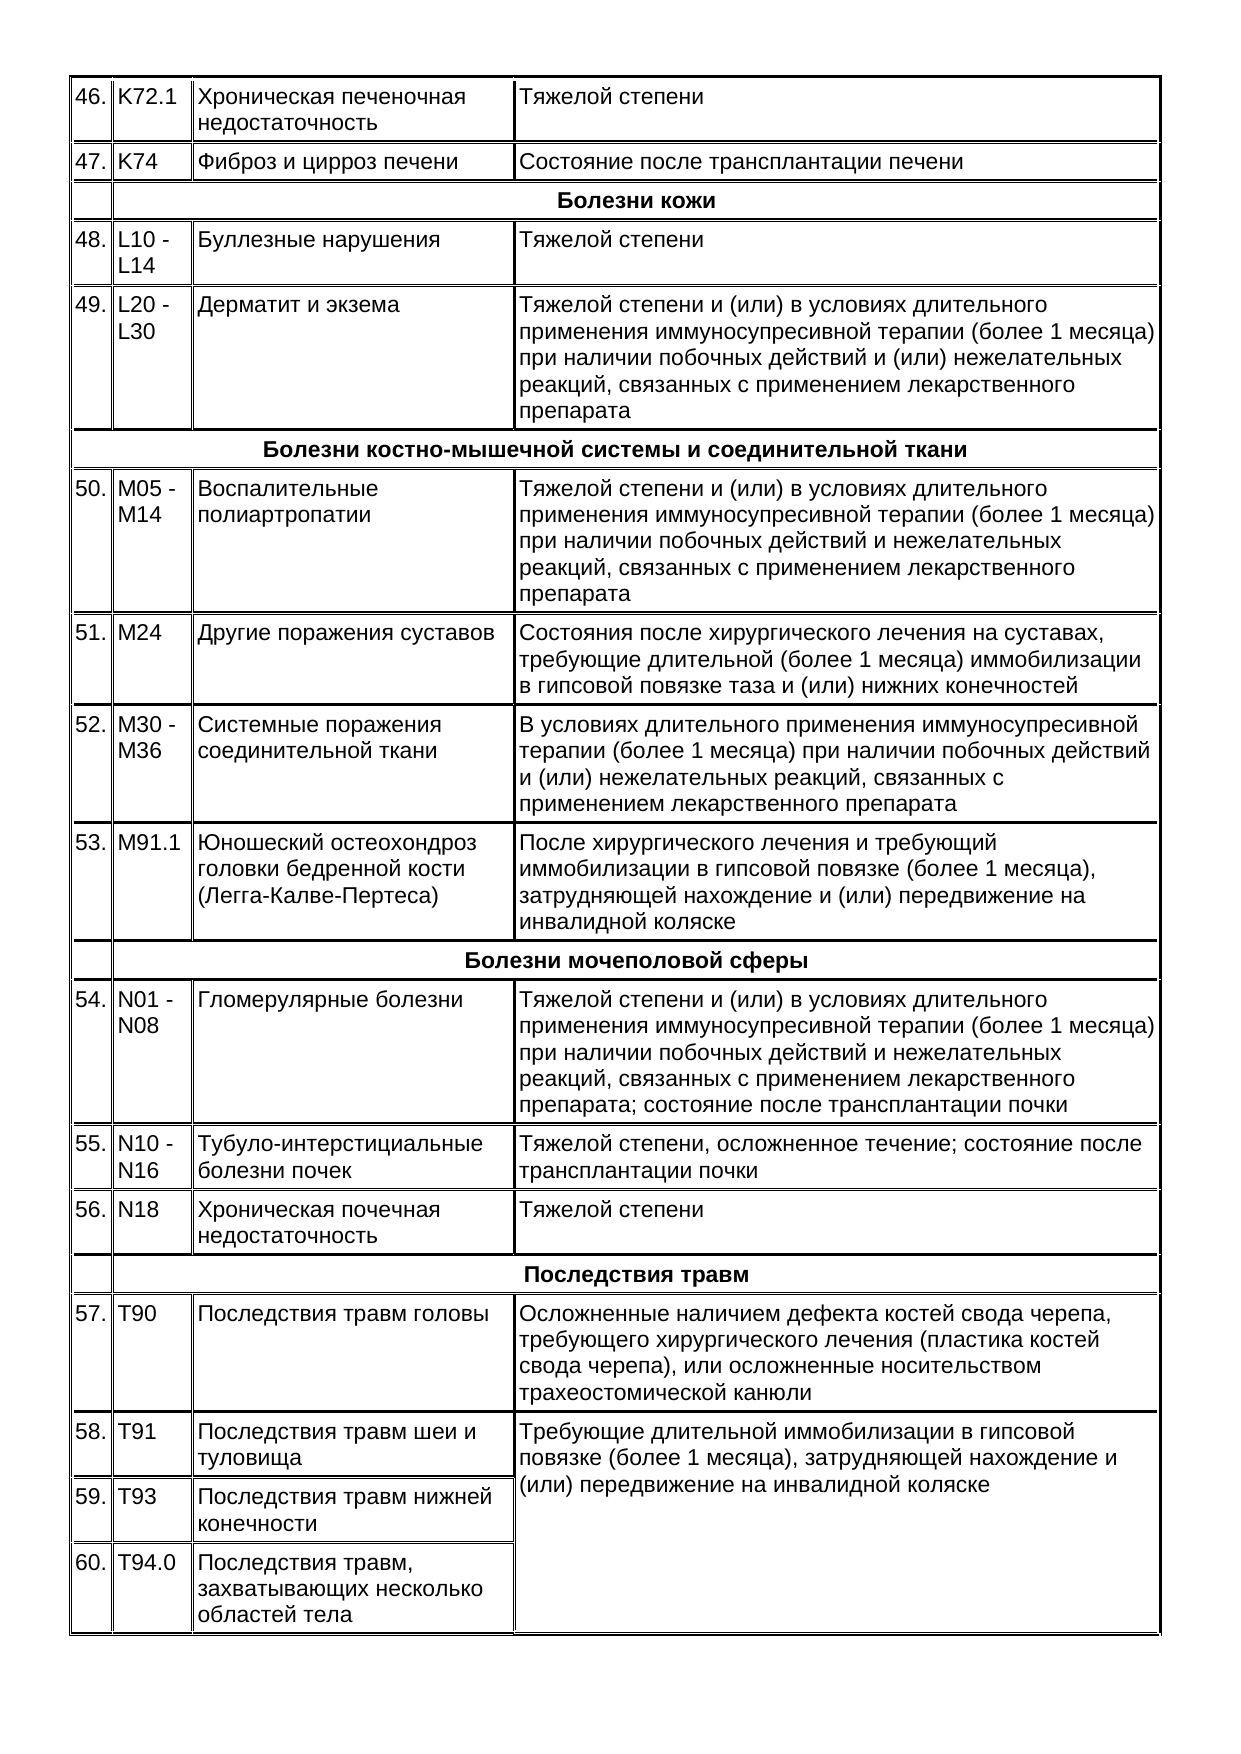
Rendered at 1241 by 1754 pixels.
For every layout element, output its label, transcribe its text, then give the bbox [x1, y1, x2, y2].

table_cell T94.0 [113, 1544, 193, 1632]
table_cell 53. [72, 821, 111, 939]
table_cell 49. [72, 284, 111, 428]
table_cell Гломерулярные болезни [194, 981, 513, 1122]
table_cell 51. [72, 611, 111, 703]
table_cell Болезни костно-мышечной системы и соединительной ткани [70, 428, 1161, 467]
table_cell 60. [70, 1541, 112, 1632]
table_cell T93 [114, 1479, 191, 1541]
table_cell Последствия травм шеи и туловища [194, 1413, 513, 1475]
table_cell Требующие длительной иммобилизации в гипсовой повязке (более 1 месяца), затрудняющей нахождение и (или) передвижение на инвалидной коляске [514, 1410, 1159, 1632]
table_cell Хроническая почечная недостаточность [194, 1191, 513, 1253]
table_cell 55. [72, 1122, 111, 1188]
table_cell Тяжелой степени и (или) в условиях длительного применения иммуносупресивной терапии (более 1 месяца) при наличии побочных действий и (или) нежелательных реакций, связанных с применением лекарственного препарата [516, 284, 1160, 428]
table_cell 56. [70, 1188, 112, 1253]
table_cell Хроническая печеночная недостаточность [193, 77, 514, 140]
table_cell Тяжелой степени [514, 78, 1159, 140]
table_cell 52. [70, 703, 111, 821]
table_cell 57. [70, 1292, 112, 1410]
table_cell Тяжелой степени и (или) в условиях длительного применения иммуносупресивной терапии (более 1 месяца) при наличии побочных действий и нежелательных реакций, связанных с применением лекарственного препарата [514, 467, 1161, 611]
table_cell Последствия травм, захватывающих несколько областей тела [193, 1544, 514, 1632]
table_cell Тяжелой степени, осложненное течение; состояние после трансплантации почки [516, 1122, 1160, 1188]
table_cell Последствия травм нижней конечности [194, 1479, 513, 1541]
table_cell Состояние после трансплантации печени [516, 140, 1160, 179]
table_cell Буллезные нарушения [194, 222, 513, 283]
table_cell Другие поражения суставов [194, 615, 513, 703]
table_cell N01 - N08 [114, 981, 191, 1122]
table_cell Юношеский остеохондроз головки бедренной кости (Легга-Калве-Пертеса) [194, 824, 513, 939]
table_cell 47. [72, 140, 111, 179]
table_cell [72, 179, 111, 218]
table_cell 54. [70, 978, 111, 1122]
table_cell 58. [72, 1410, 111, 1475]
table_cell 48. [72, 218, 111, 283]
table_cell Болезни мочеполовой сферы [114, 939, 1159, 978]
table_cell Дерматит и экзема [194, 287, 513, 428]
table_cell 59. [72, 1475, 111, 1541]
table_cell L20 - L30 [114, 287, 191, 428]
table_cell В условиях длительного применения иммуносупресивной терапии (более 1 месяца) при наличии побочных действий и (или) нежелательных реакций, связанных с применением лекарственного препарата [516, 703, 1161, 821]
table_cell Тубуло-интерстициальные болезни почек [194, 1126, 513, 1188]
table_cell K72.1 [113, 78, 193, 140]
table_cell Тяжелой степени [514, 1188, 1161, 1253]
table_cell [70, 1253, 111, 1292]
table_cell Воспалительные полиартропатии [194, 470, 513, 611]
table_cell Последствия травм [114, 1253, 1161, 1292]
table_cell T90 [114, 1295, 191, 1410]
table_cell Болезни кожи [114, 179, 1160, 218]
table_cell 46. [72, 78, 112, 140]
table_cell N18 [114, 1191, 191, 1253]
table_cell Тяжелой степени и (или) в условиях длительного применения иммуносупресивной терапии (более 1 месяца) при наличии побочных действий и нежелательных реакций, связанных с применением лекарственного препарата; состояние после трансплантации почки [516, 978, 1161, 1122]
table_cell Последствия травм головы [194, 1295, 513, 1410]
table_cell T91 [114, 1413, 191, 1475]
table_cell K74 [114, 144, 191, 179]
table_cell Состояния после хирургического лечения на суставах, требующие длительной (более 1 месяца) иммобилизации в гипсовой повязке таза и (или) нижних конечностей [516, 611, 1160, 703]
table_cell Тяжелой степени [516, 218, 1160, 283]
table_cell M30 - M36 [114, 706, 191, 821]
table_cell Фиброз и цирроз печени [194, 144, 513, 179]
table_cell После хирургического лечения и требующий иммобилизации в гипсовой повязке (более 1 месяца), затрудняющей нахождение и (или) передвижение на инвалидной коляске [516, 821, 1159, 939]
table_cell M24 [114, 615, 191, 703]
table_cell 50. [70, 467, 112, 611]
table_cell Системные поражения соединительной ткани [194, 706, 513, 821]
table_cell M05 - M14 [114, 470, 191, 611]
table_cell M91.1 [114, 824, 191, 939]
table_cell [72, 939, 111, 978]
table_cell N10 - N16 [114, 1126, 191, 1188]
table_cell Осложненные наличием дефекта костей свода черепа, требующего хирургического лечения (пластика костей свода черепа), или осложненные носительством трахеостомической канюли [514, 1292, 1161, 1410]
table_cell L10 - L14 [114, 222, 191, 283]
